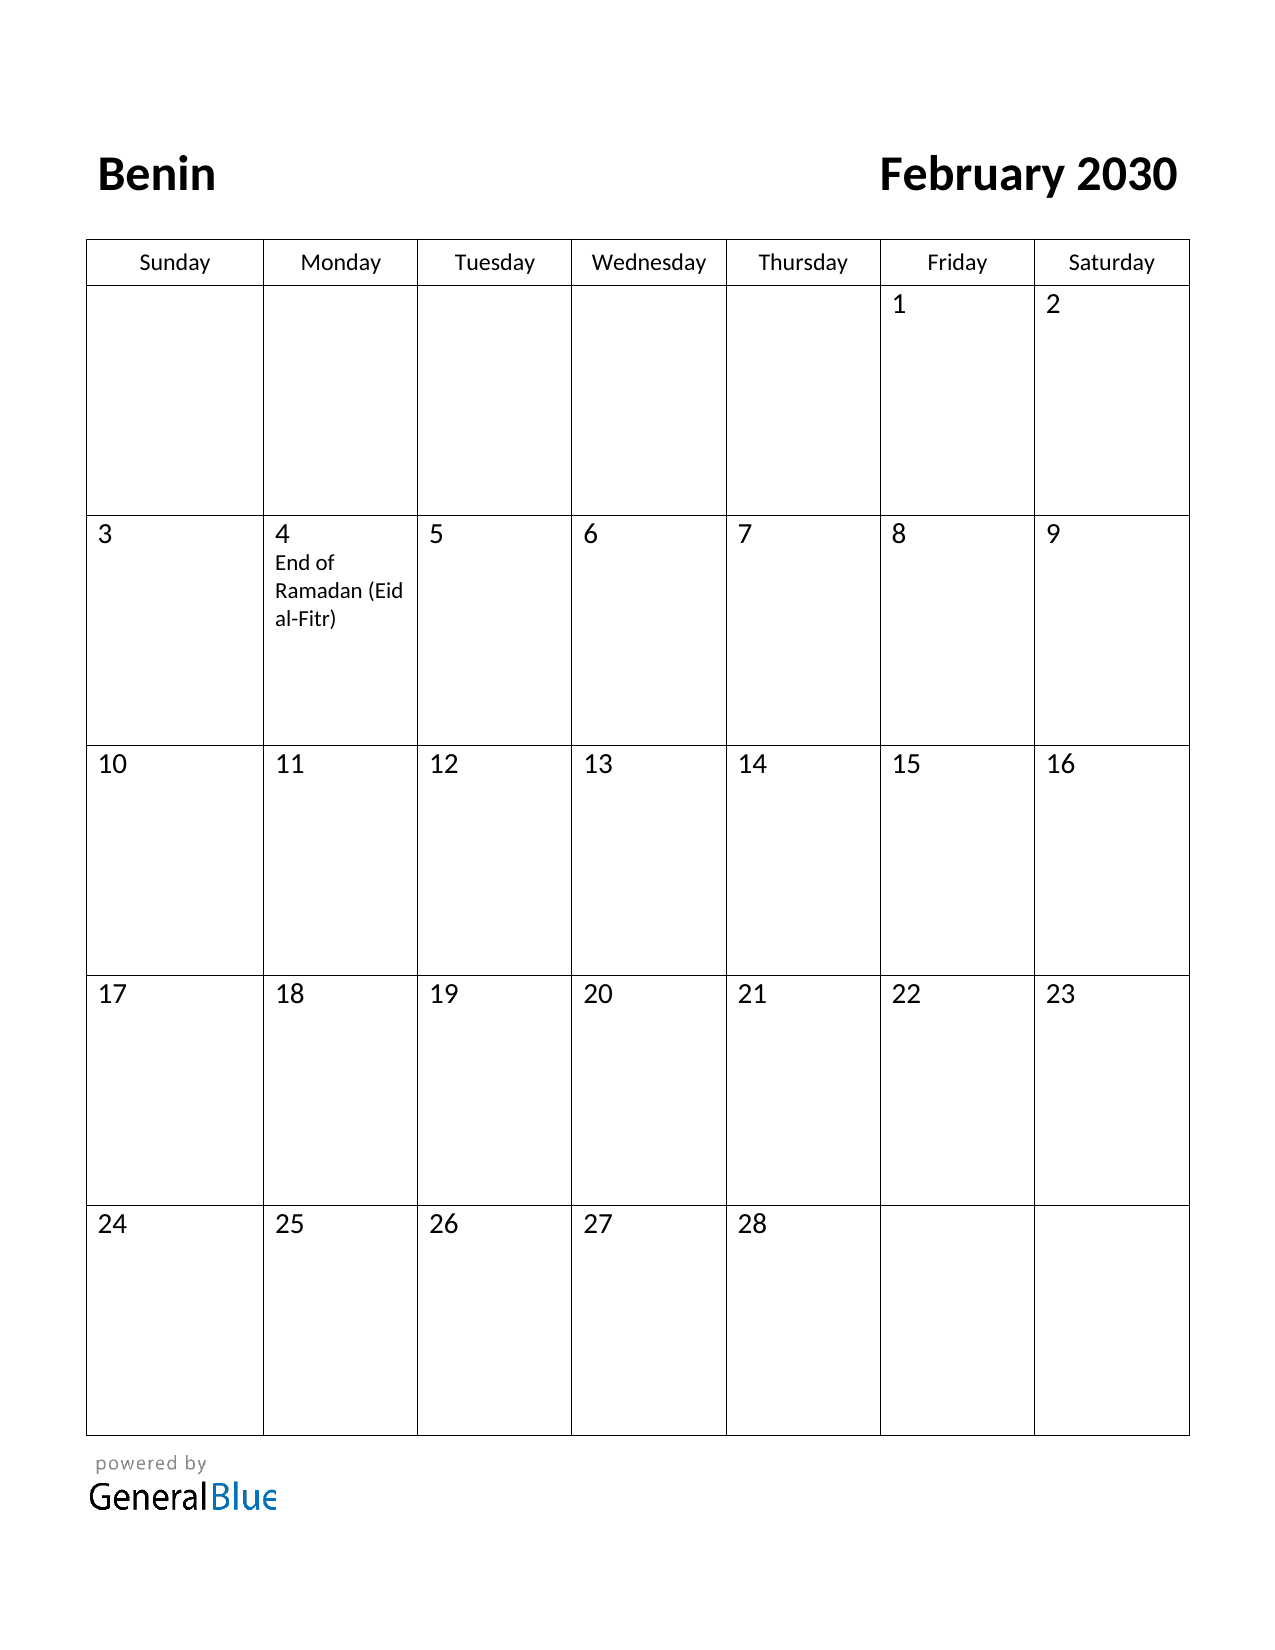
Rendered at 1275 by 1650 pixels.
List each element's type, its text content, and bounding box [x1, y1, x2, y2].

table_cell 26 [418, 1206, 571, 1238]
table_cell [264, 1238, 417, 1434]
picture [88, 1452, 276, 1515]
table_cell [418, 286, 571, 318]
table_cell Monday [264, 240, 417, 284]
table_cell [1035, 778, 1189, 974]
table_cell [1035, 318, 1189, 514]
table_cell 6 [572, 516, 726, 548]
table_cell 18 [264, 976, 417, 1008]
table_cell End of Ramadan (Eid al-Fitr) [264, 548, 417, 744]
table_cell [727, 548, 880, 744]
table_cell 4 [264, 516, 417, 548]
table_cell [1035, 1008, 1189, 1204]
table_cell [881, 778, 1034, 974]
table_cell [87, 1008, 263, 1204]
table_cell [264, 318, 417, 514]
table_cell [572, 1008, 726, 1204]
table_cell [572, 286, 726, 318]
table_cell [87, 286, 263, 318]
table_cell Thursday [727, 240, 880, 284]
table_cell [727, 318, 880, 514]
table_cell [572, 548, 726, 744]
table_cell 13 [572, 746, 726, 778]
table_cell 15 [881, 746, 1034, 778]
table_header February 2030 [572, 105, 1189, 239]
table_cell [87, 1238, 263, 1434]
table_cell [87, 778, 263, 974]
table_cell 19 [418, 976, 571, 1008]
table_cell 2 [1035, 286, 1189, 318]
table_cell [1035, 1238, 1189, 1434]
table_cell 21 [727, 976, 880, 1008]
table_cell 24 [87, 1206, 263, 1238]
table_header Benin [86, 105, 572, 239]
table_cell Saturday [1035, 240, 1189, 284]
table_cell 7 [727, 516, 880, 548]
table_cell [264, 778, 417, 974]
table_cell 12 [418, 746, 571, 778]
table_cell 20 [572, 976, 726, 1008]
table_cell [1035, 1206, 1189, 1238]
table_cell Friday [881, 240, 1034, 284]
table_cell [727, 778, 880, 974]
table_cell [572, 778, 726, 974]
table_cell 17 [87, 976, 263, 1008]
table_cell [86, 1436, 1189, 1534]
table_cell [1035, 548, 1189, 744]
table_cell 14 [727, 746, 880, 778]
table_cell 22 [881, 976, 1034, 1008]
table_cell [264, 1008, 417, 1204]
table_cell 10 [87, 746, 263, 778]
table_cell [881, 548, 1034, 744]
table_cell [418, 1008, 571, 1204]
table_cell [727, 1008, 880, 1204]
table_cell [418, 548, 571, 744]
table_cell [881, 1238, 1034, 1434]
table_cell [572, 318, 726, 514]
table_cell [727, 286, 880, 318]
table_cell [881, 318, 1034, 514]
table_cell [881, 1206, 1034, 1238]
table_cell [418, 1238, 571, 1434]
table_cell 11 [264, 746, 417, 778]
table_cell [727, 1238, 880, 1434]
table_cell [87, 318, 263, 514]
table_cell 9 [1035, 516, 1189, 548]
table_cell 3 [87, 516, 263, 548]
table_cell [87, 548, 263, 744]
table_cell 16 [1035, 746, 1189, 778]
table_cell Wednesday [572, 240, 726, 284]
table_cell 5 [418, 516, 571, 548]
table_cell [418, 778, 571, 974]
table_cell 23 [1035, 976, 1189, 1008]
table_cell Tuesday [418, 240, 571, 284]
table_cell 27 [572, 1206, 726, 1238]
table_cell 28 [727, 1206, 880, 1238]
table_cell [264, 286, 417, 318]
table_cell 25 [264, 1206, 417, 1238]
table_cell 8 [881, 516, 1034, 548]
table_cell 1 [881, 286, 1034, 318]
table_cell [418, 318, 571, 514]
table_cell [881, 1008, 1034, 1204]
table_cell [572, 1238, 726, 1434]
table_cell Sunday [87, 240, 263, 284]
